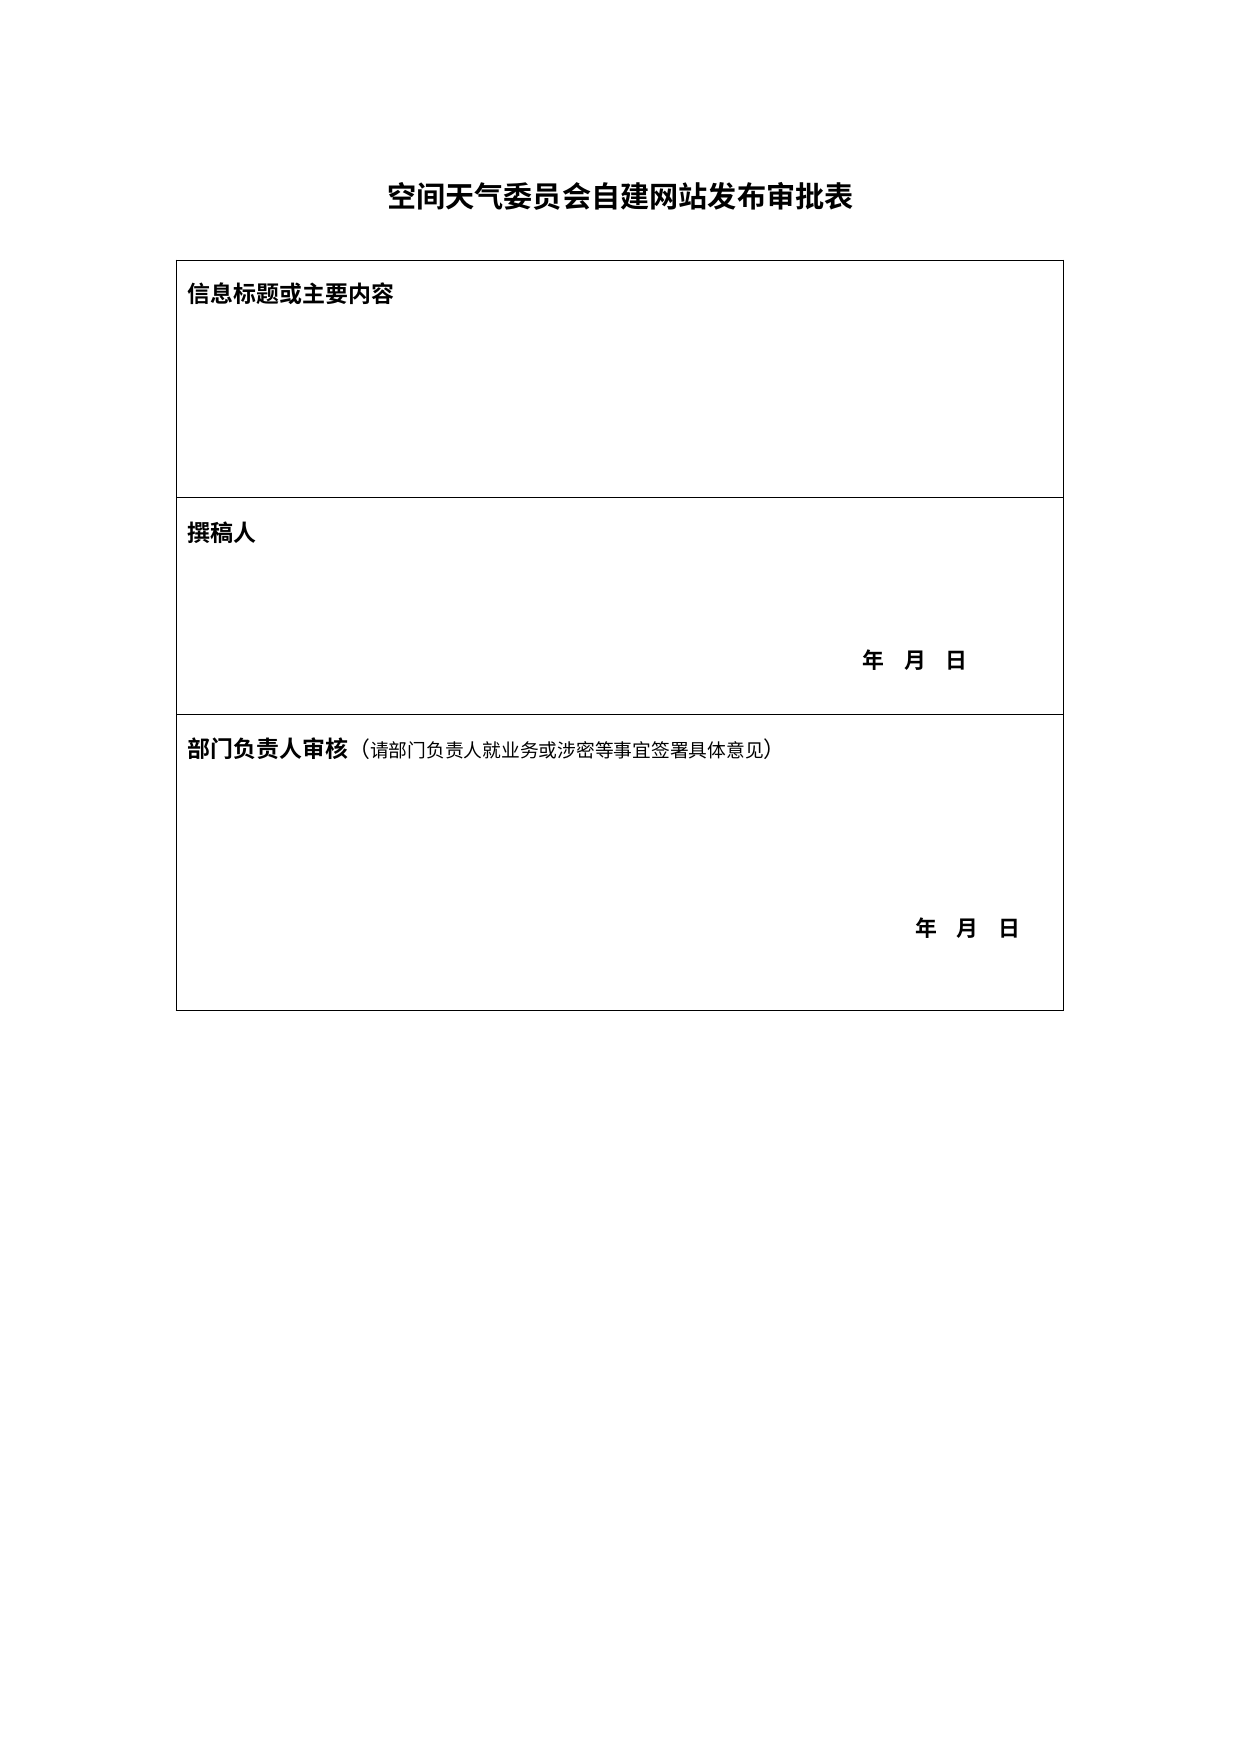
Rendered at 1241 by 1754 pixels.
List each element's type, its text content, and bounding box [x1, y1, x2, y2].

table_header 信息标题或主要内容 [177, 261, 1063, 497]
table_cell 撰稿人 年 月 日 [177, 498, 1063, 714]
text 空间天气委员会自建网站发布审批表 [187, 162, 1053, 227]
table_cell 部门负责人审核（请部门负责人就业务或涉密等事宜签署具体意见） 年 月 日 [177, 715, 1063, 1009]
